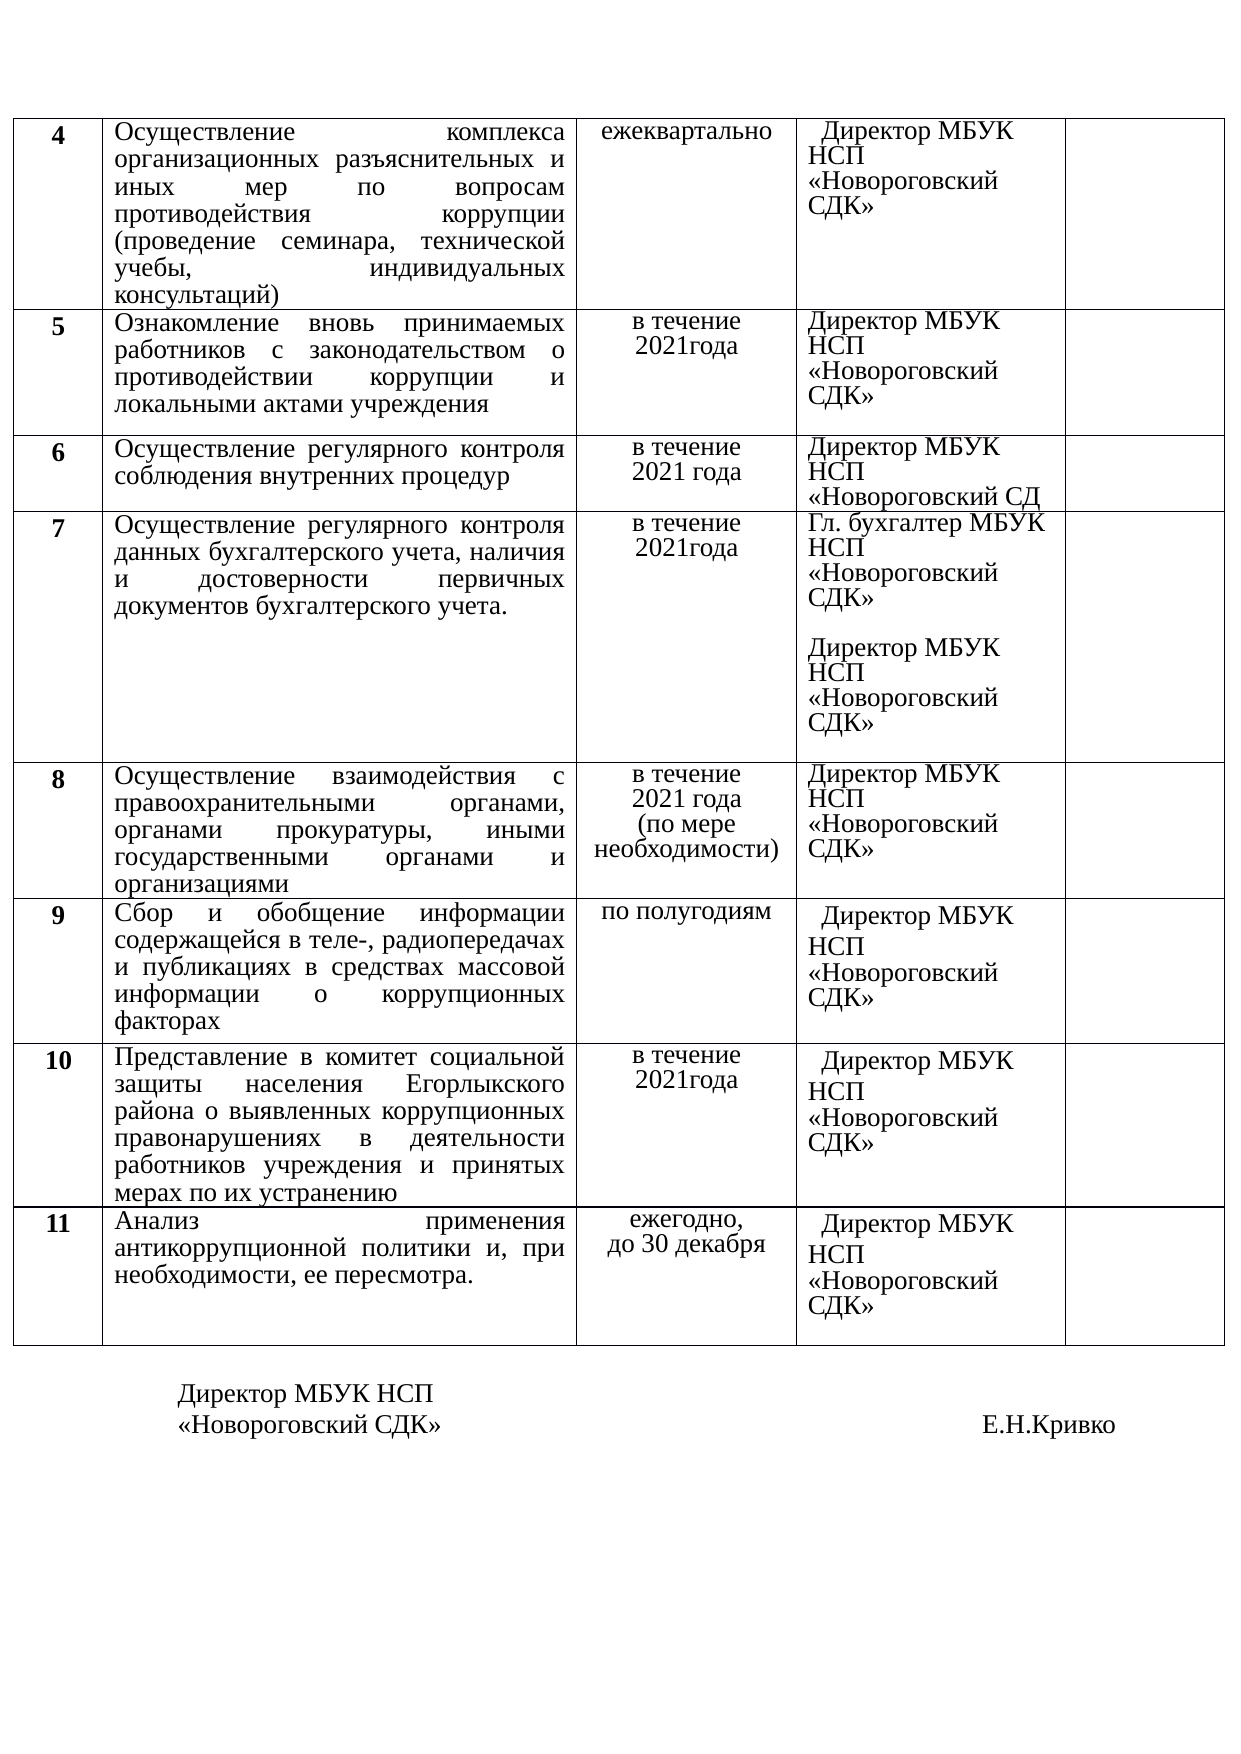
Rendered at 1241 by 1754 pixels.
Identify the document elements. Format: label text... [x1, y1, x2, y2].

table_cell 8 [14, 763, 102, 898]
table_cell в течение 2021года [577, 310, 796, 435]
table_cell Осуществление взаимодействия с правоохранительными органами, органами прокуратуры, иными государственными органами и организациями [103, 763, 576, 898]
table_cell 4 [14, 119, 102, 309]
table_cell в течение 2021года [577, 512, 796, 762]
table_cell Осуществление регулярного контроля данных бухгалтерского учета, наличия и достоверности первичных документов бухгалтерского учета. [103, 512, 576, 762]
table_cell Осуществление регулярного контроля соблюдения внутренних процедур [103, 436, 576, 511]
table_cell [1066, 119, 1224, 309]
table_cell [1066, 763, 1224, 898]
table_cell в течение 2021 года (по мере необходимости) [577, 763, 796, 898]
table_cell 6 [14, 436, 102, 511]
table_cell в течение 2021 года [577, 436, 796, 511]
table_cell Анализ применения антикоррупционной политики и, при необходимости, ее пересмотра. [103, 1208, 576, 1345]
table_cell 11 [14, 1208, 102, 1345]
table_cell Директор МБУК НСП «Новороговский СДК» [797, 1044, 1065, 1206]
table_cell 10 [14, 1044, 102, 1206]
table_cell ежегодно, до 30 декабря [577, 1208, 796, 1345]
table_cell Сбор и обобщение информации содержащейся в теле-, радиопередачах и публикациях в средствах массовой информации о коррупционных факторах [103, 899, 576, 1043]
table_cell Директор МБУК НСП «Новороговский СДК» [797, 899, 1065, 1043]
text Директор МБУК НСП [177, 1377, 1152, 1408]
table_cell Директор МБУК НСП «Новороговский СДК» [797, 763, 1065, 898]
table_cell [1066, 1044, 1224, 1206]
table_cell [1066, 512, 1224, 762]
table_cell 5 [14, 310, 102, 435]
table_cell Представление в комитет социальной защиты населения Егорлыкского района о выявленных коррупционных правонарушениях в деятельности работников учреждения и принятых мерах по их устранению [103, 1044, 576, 1206]
table_cell [1066, 899, 1224, 1043]
table_cell 7 [14, 512, 102, 762]
table_cell [1066, 436, 1224, 511]
table_cell [1066, 1208, 1224, 1345]
table_cell Гл. бухгалтер МБУК НСП «Новороговский СДК» Директор МБУК НСП «Новороговский СДК» [797, 512, 1065, 762]
text «Новороговский СДК» Е.Н.Кривко [177, 1408, 1152, 1439]
table_cell Осуществление комплекса организационных разъяснительных и иных мер по вопросам противодействия коррупции (проведение семинара, технической учебы, индивидуальных консультаций) [103, 119, 576, 309]
table_cell Ознакомление вновь принимаемых работников с законодательством о противодействии коррупции и локальными актами учреждения [103, 310, 576, 435]
table_cell в течение 2021года [577, 1044, 796, 1206]
table_cell 9 [14, 899, 102, 1043]
table_cell ежеквартально [577, 119, 796, 309]
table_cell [797, 119, 1065, 309]
table_cell Директор МБУК НСП «Новороговский СДК» [797, 1208, 1065, 1345]
table_cell [1066, 310, 1224, 435]
table_cell Директор МБУК НСП «Новороговский СДК» [797, 310, 1065, 435]
table_cell по полугодиям [577, 899, 796, 1043]
table_cell Директор МБУК НСП «Новороговский СД [797, 436, 1065, 511]
